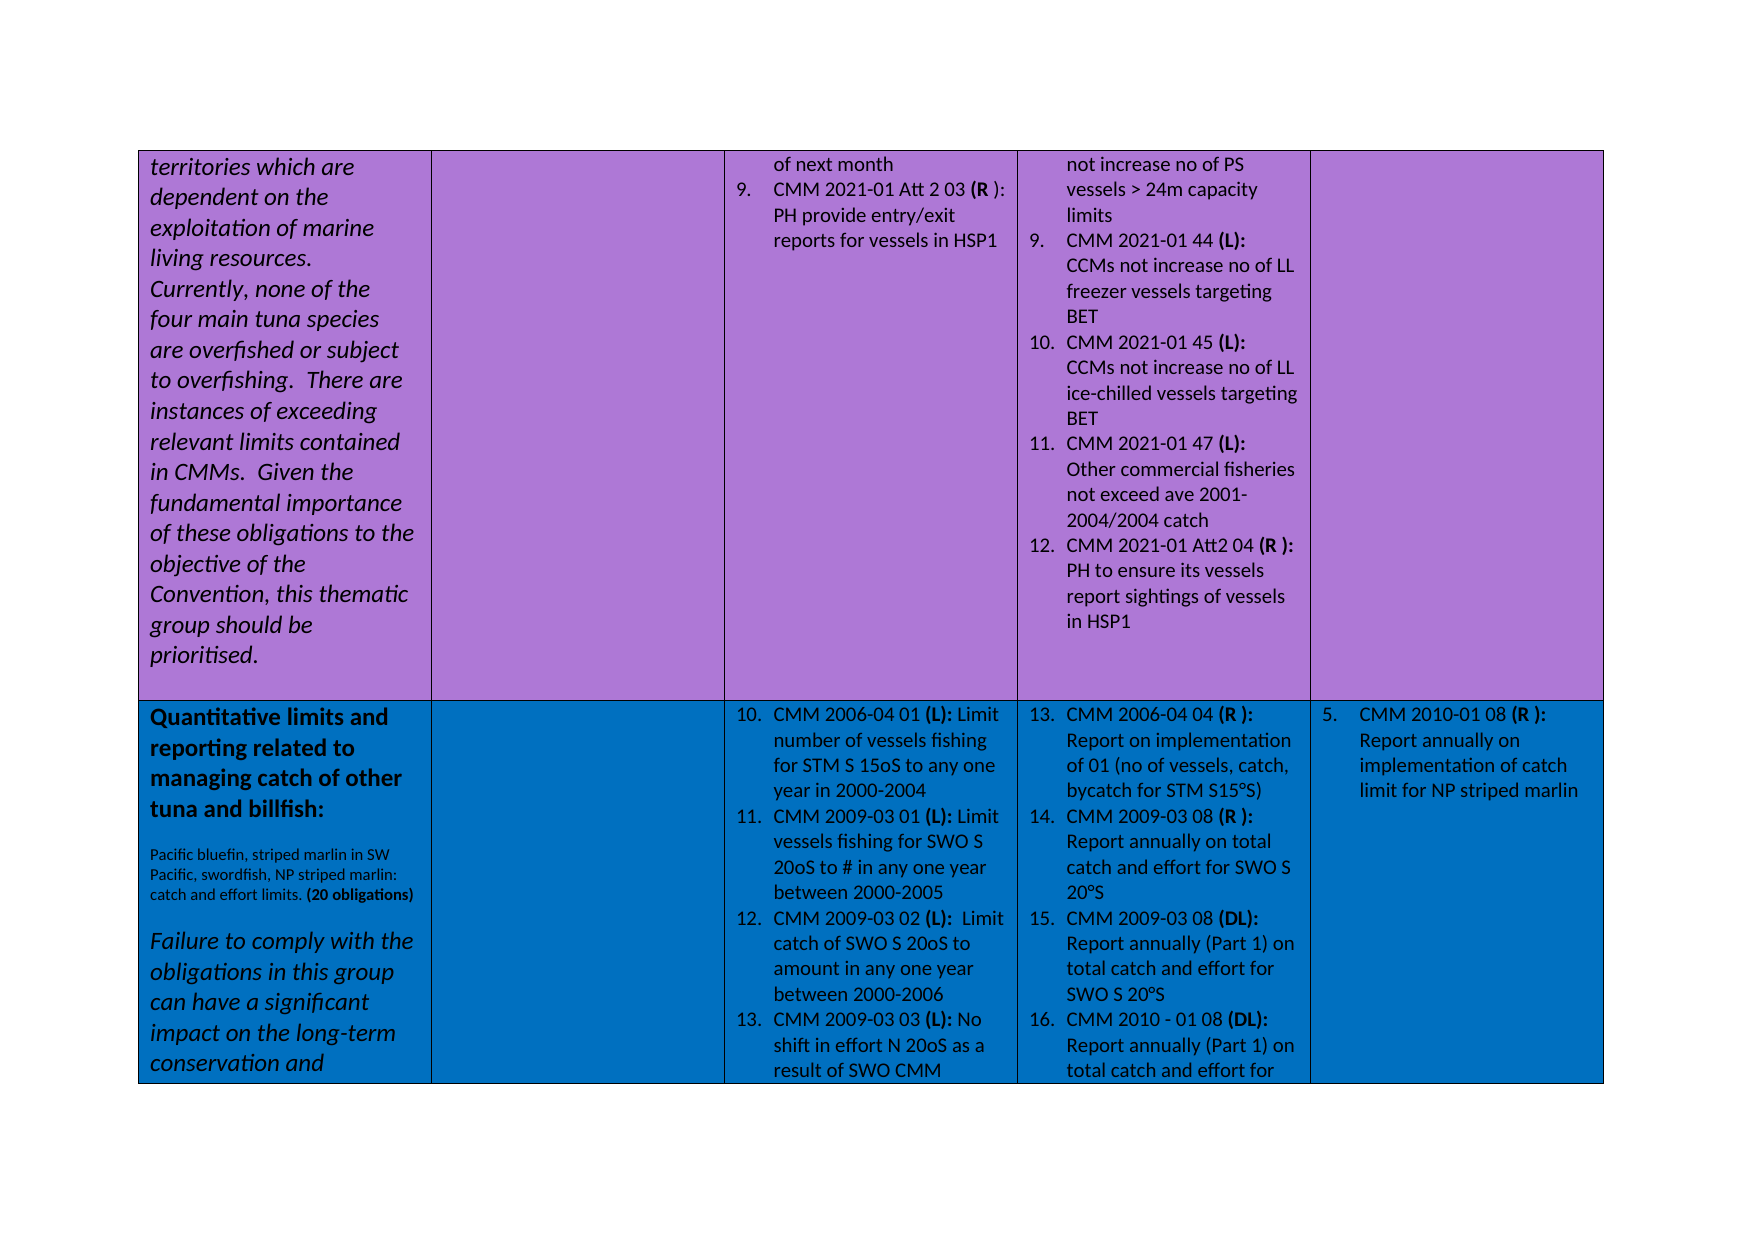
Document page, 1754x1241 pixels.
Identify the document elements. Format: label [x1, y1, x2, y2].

table_cell [1018, 151, 1310, 700]
table_cell [1311, 701, 1603, 1083]
table_cell [139, 151, 431, 700]
table_cell [139, 701, 431, 1083]
table_cell [725, 701, 1017, 1083]
table_cell [725, 151, 1017, 700]
table_cell [432, 151, 724, 700]
table_cell [1311, 151, 1603, 700]
table_cell [432, 701, 724, 1083]
table_cell [1018, 701, 1310, 1083]
